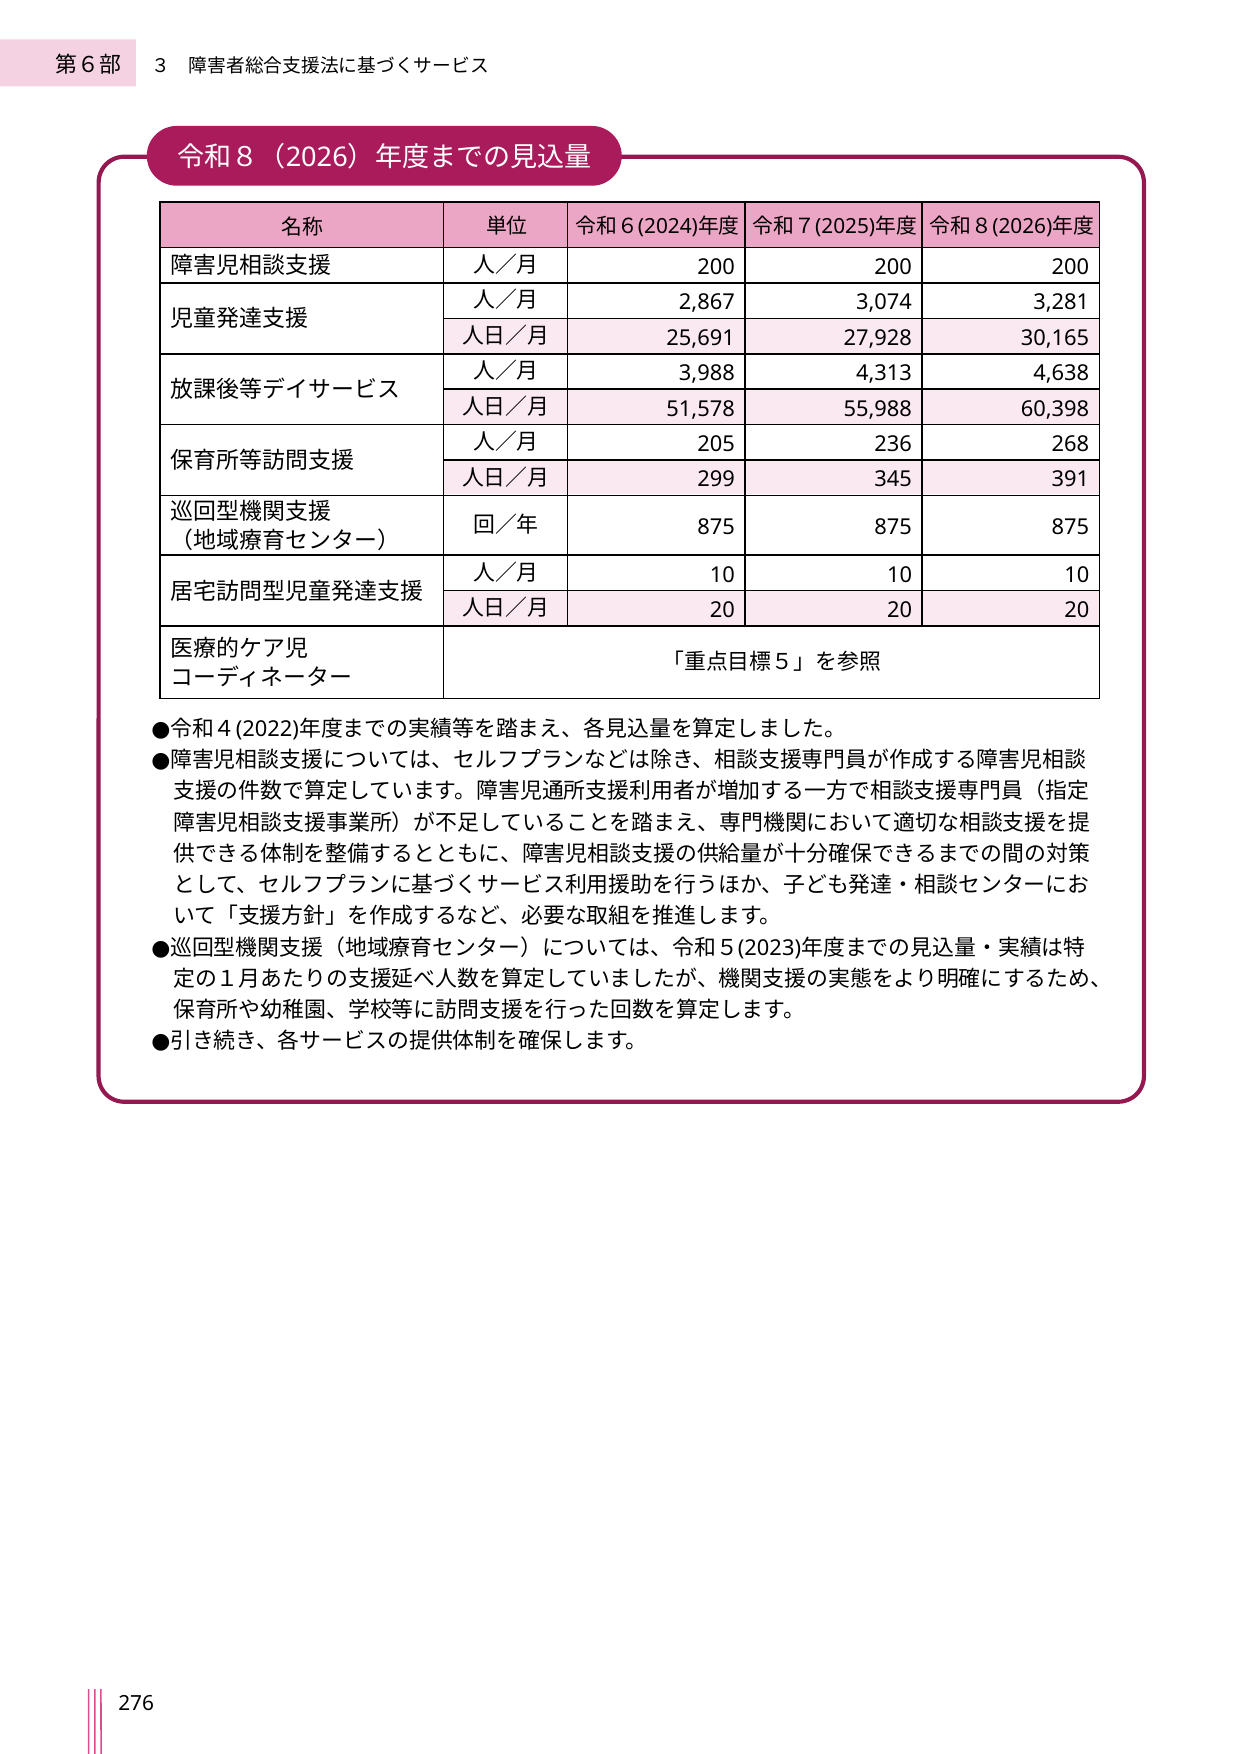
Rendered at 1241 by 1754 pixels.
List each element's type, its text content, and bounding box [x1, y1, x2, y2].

table_cell 268 [923, 425, 1099, 459]
table_cell 205 [568, 425, 744, 459]
table_cell 人／月 [444, 425, 567, 459]
table_cell 3,074 [746, 284, 921, 317]
table_cell 人日／月 [444, 461, 567, 494]
table_cell 3,988 [568, 355, 744, 388]
table_cell 人日／月 [444, 390, 567, 424]
table_cell 391 [923, 461, 1099, 494]
table_cell 299 [568, 461, 744, 494]
table_cell 10 [923, 556, 1099, 590]
table_cell 30,165 [923, 319, 1099, 353]
table_cell 人日／月 [444, 319, 567, 353]
table_cell 人日／月 [444, 591, 567, 625]
table_cell 回／年 [444, 496, 567, 554]
table_cell 60,398 [923, 390, 1099, 424]
text ●巡回型機関支援（地域療育センター）については、令和５(2023)年度までの見込量・実績は特定の１月あたりの支援延べ人数を算定していましたが、機関支援の実態をより明確にするため、保育所や幼稚園、学校等に訪問支援を行った回数を算定します。 [151, 930, 1100, 1024]
table_cell 保育所等訪問支援 [161, 425, 443, 494]
table_cell 障害児相談支援 [161, 248, 443, 282]
table_cell 236 [746, 425, 921, 459]
table_cell 3,281 [923, 284, 1099, 317]
table_cell 875 [923, 496, 1099, 554]
table_cell 10 [746, 556, 921, 590]
table_cell 医療的ケア児 コーディネーター [161, 627, 443, 698]
table_header 令和８(2026)年度 [923, 203, 1099, 247]
table_cell 55,988 [746, 390, 921, 424]
table_cell 人／月 [444, 556, 567, 590]
table_header 令和７(2025)年度 [746, 203, 921, 247]
table_cell 25,691 [568, 319, 744, 353]
table_cell 人／月 [444, 355, 567, 388]
text ●令和４(2022)年度までの実績等を踏まえ、各見込量を算定しました。 [151, 711, 1100, 742]
table_cell 20 [923, 591, 1099, 625]
table_cell 放課後等デイサービス [161, 355, 443, 424]
table_cell 「重点目標５」を参照 [444, 627, 1099, 698]
table_header 単位 [444, 203, 567, 247]
table_cell 児童発達支援 [161, 284, 443, 353]
table_cell 20 [746, 591, 921, 625]
table_cell 人／月 [444, 248, 567, 282]
table_cell 27,928 [746, 319, 921, 353]
table_cell 875 [568, 496, 744, 554]
table_cell 人／月 [444, 284, 567, 317]
table_header 令和６(2024)年度 [568, 203, 744, 247]
table_cell 875 [746, 496, 921, 554]
table_cell 200 [923, 248, 1099, 282]
table_cell 51,578 [568, 390, 744, 424]
table_cell 4,638 [923, 355, 1099, 388]
table_cell 345 [746, 461, 921, 494]
text ●障害児相談支援については、セルフプランなどは除き、相談支援専門員が作成する障害児相談支援の件数で算定しています。障害児通所支援利用者が増加する一方で相談支援専門員（指定障害児相談支援事業所）が不足していることを踏まえ、専門機関において適切な相談支援を提供できる体制を整備するとともに、障害児相談支援の供給量が十分確保できるまでの間の対策として、セルフプランに基づくサービス利用援助を行うほか、子ども発達・相談センターにおいて「支援方針」を作成するなど、必要な取組を推進します。 [151, 742, 1100, 930]
text ●引き続き、各サービスの提供体制を確保します。 [151, 1024, 1100, 1055]
table_cell 10 [568, 556, 744, 590]
table_cell 4,313 [746, 355, 921, 388]
table_cell 20 [568, 591, 744, 625]
table_cell 2,867 [568, 284, 744, 317]
table_header 名称 [161, 203, 443, 247]
table_cell 200 [568, 248, 744, 282]
table_cell 居宅訪問型児童発達支援 [161, 556, 443, 625]
table_cell 200 [746, 248, 921, 282]
table_cell 巡回型機関支援 （地域療育センター） [161, 496, 443, 554]
